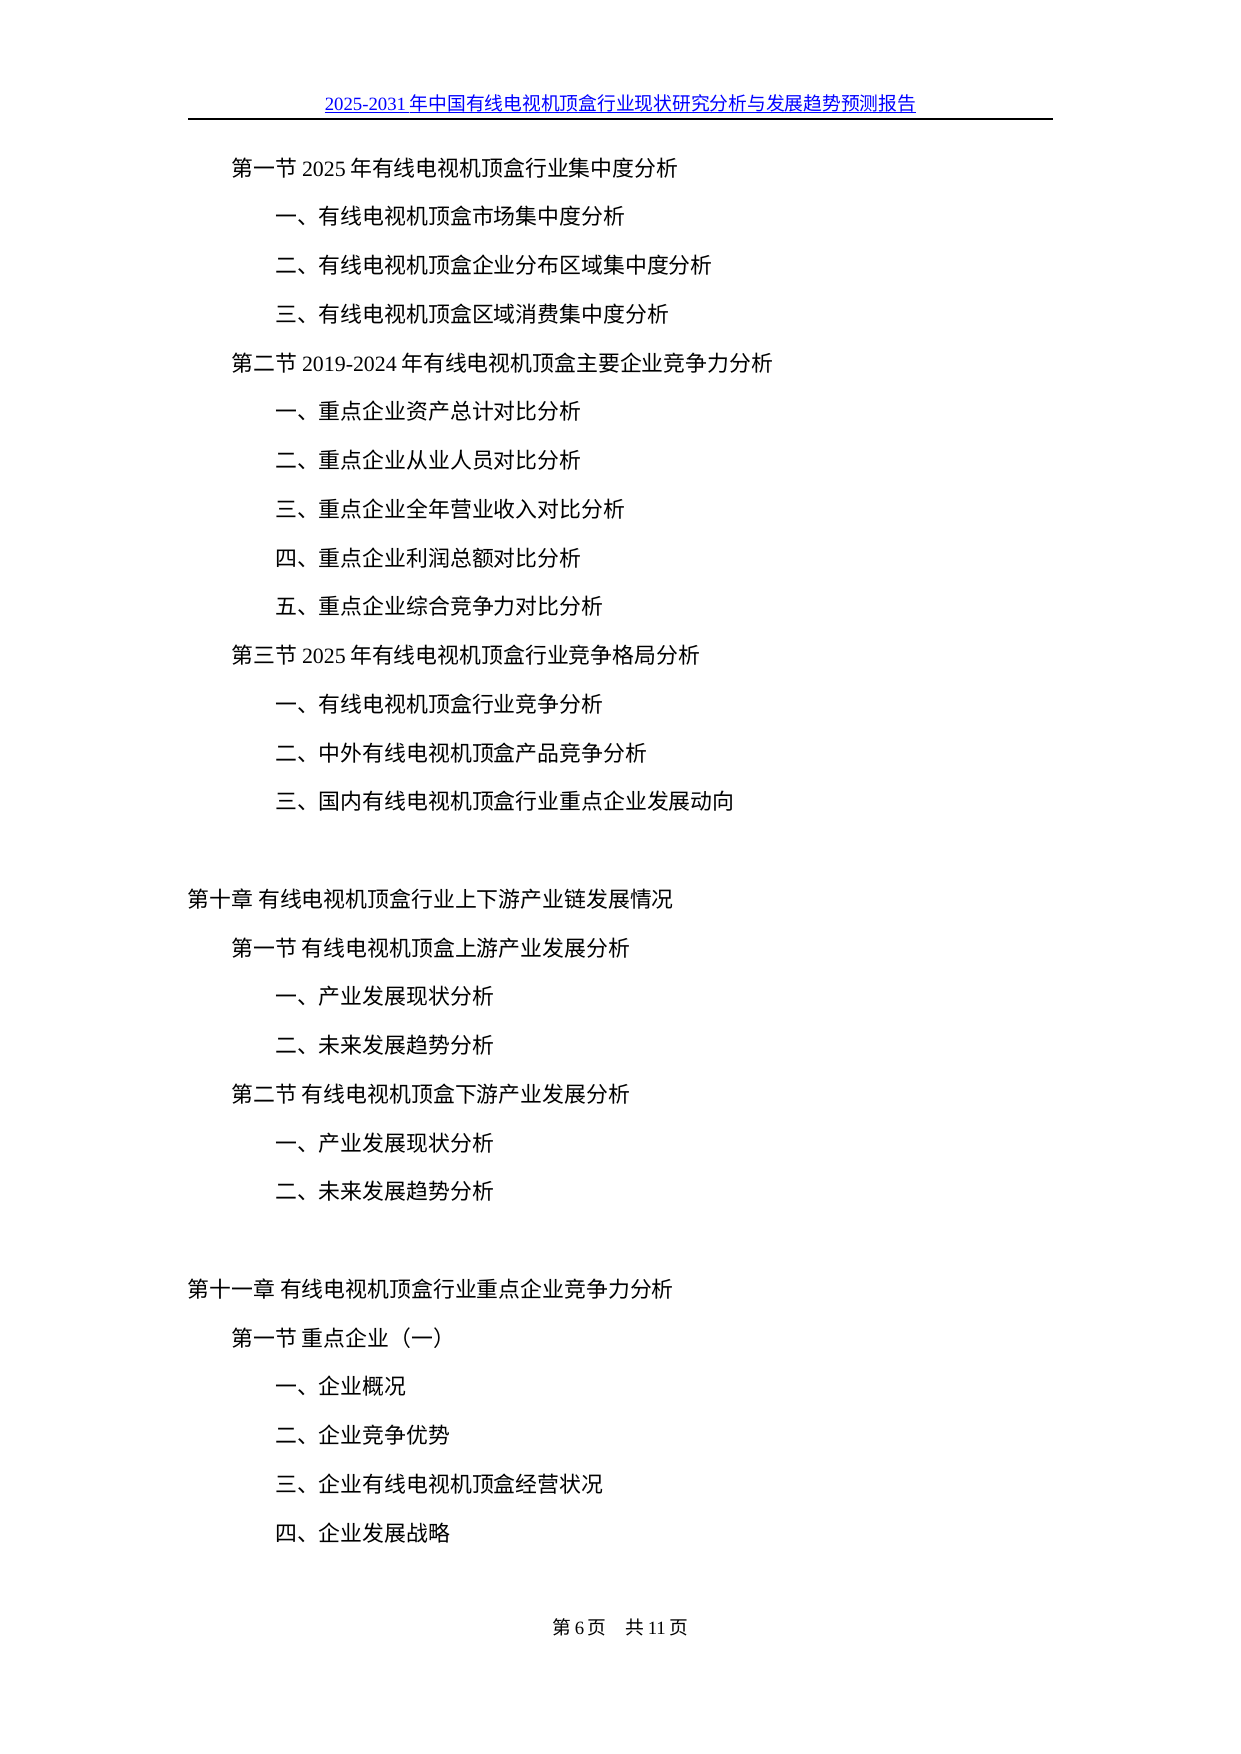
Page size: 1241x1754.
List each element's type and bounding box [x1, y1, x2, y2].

text [187, 150, 1053, 1548]
